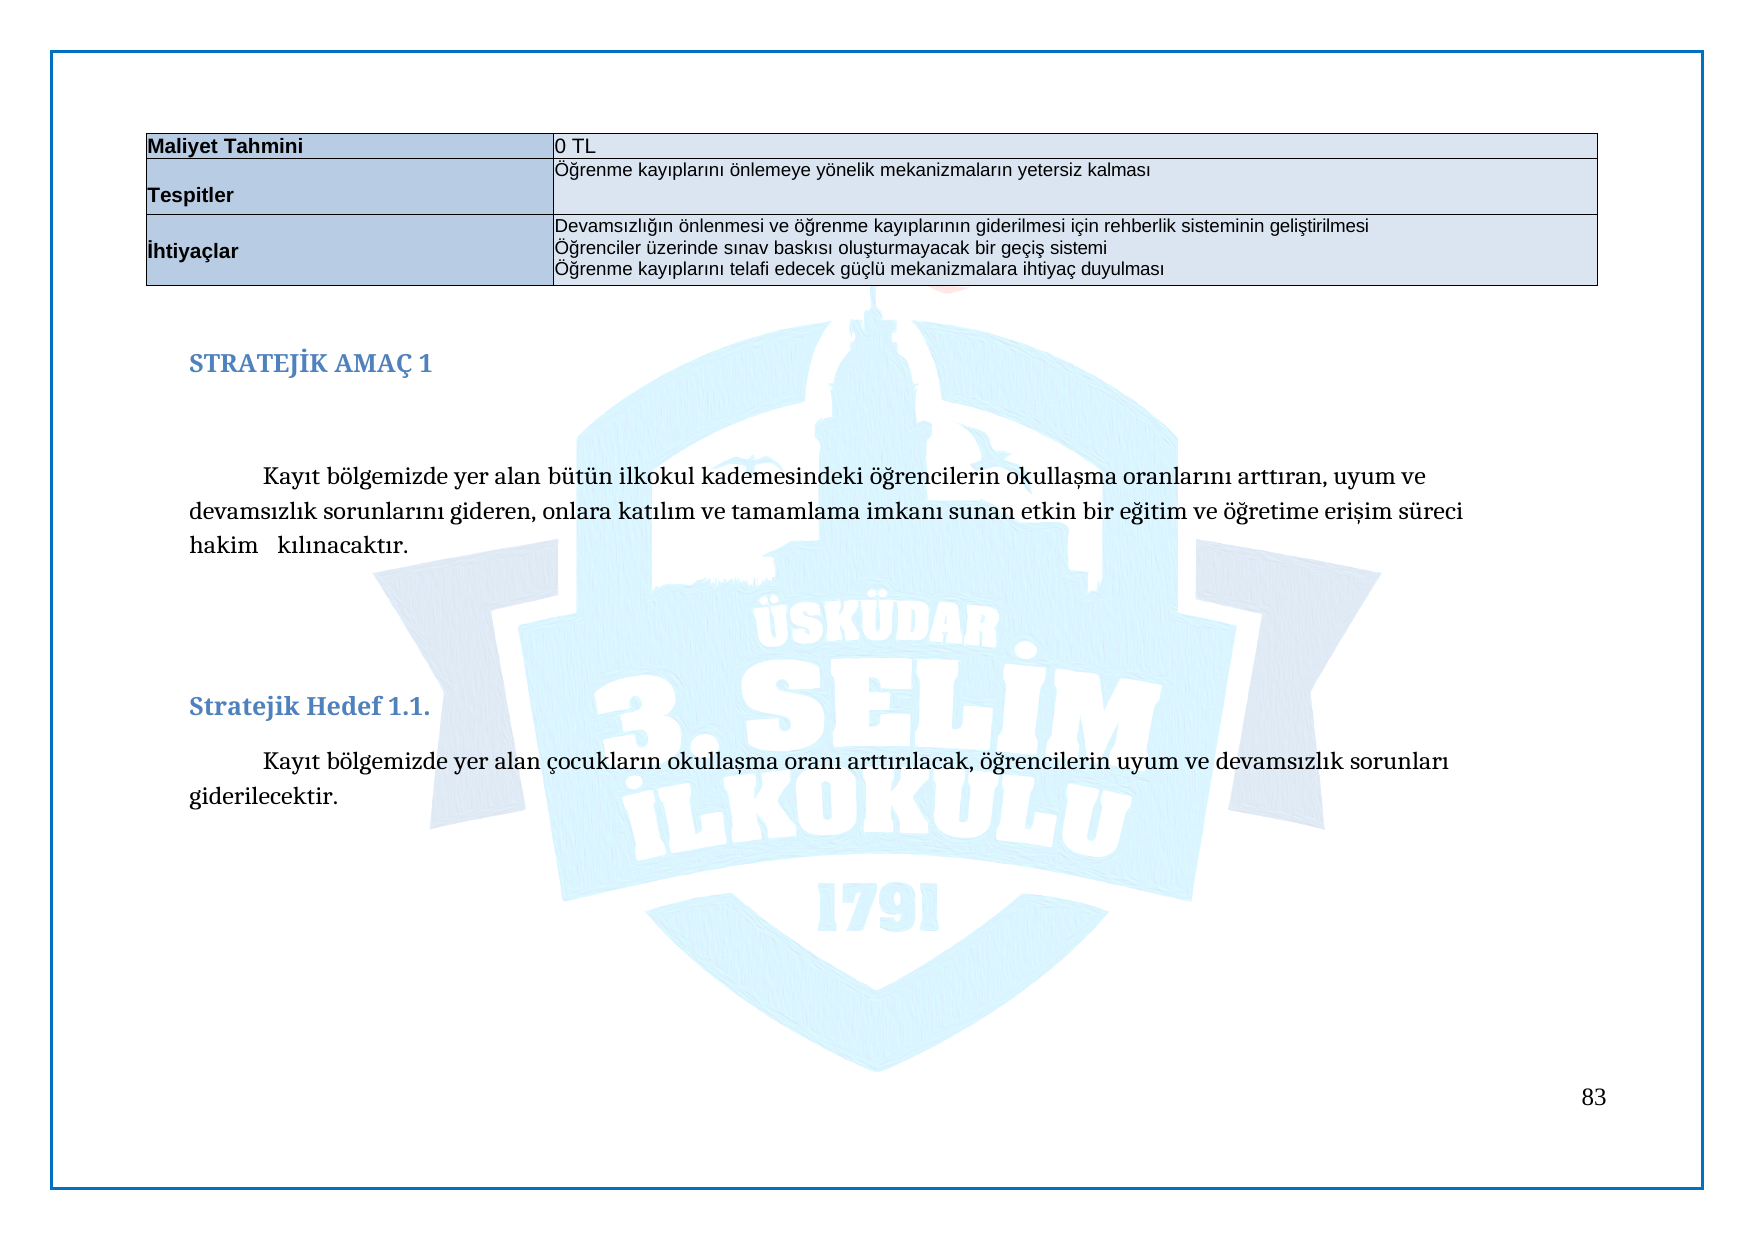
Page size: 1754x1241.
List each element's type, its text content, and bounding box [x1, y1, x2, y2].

table_cell Devamsızlığın önlenmesi ve öğrenme kayıplarının giderilmesi için rehberlik sisteminin geliştirilmesi Öğrenciler üzerinde sınav baskısı oluşturmayacak bir geçiş sistemi Öğrenme kayıplarını telafi edecek güçlü mekanizmalara ihtiyaç duyulması [554, 215, 1597, 285]
text Kayıt bölgemizde yer alan çocukların okullaşma oranı arttırılacak, öğrencilerin uyum ve devamsızlık sorunları giderilecektir. [189, 747, 1495, 811]
table_cell Maliyet Tahmini [147, 134, 553, 158]
text Kayıt bölgemizde yer alan bütün ilkokul kademesindeki öğrencilerin okullaşma oranlarını arttıran, uyum ve devamsızlık sorunlarını gideren, onlara katılım ve tamamlama imkanı sunan etkin bir eğitim ve öğretime erişim süreci hakim kılınacaktır. [189, 462, 1495, 560]
table_cell Tespitler [147, 159, 553, 214]
text STRATEJİK AMAÇ 1 [189, 347, 1606, 378]
text Stratejik Hedef 1.1. [189, 688, 1606, 722]
table_cell 0 TL [554, 134, 1597, 158]
table_cell İhtiyaçlar [147, 215, 553, 285]
table_cell Öğrenme kayıplarını önlemeye yönelik mekanizmaların yetersiz kalması [554, 159, 1597, 214]
